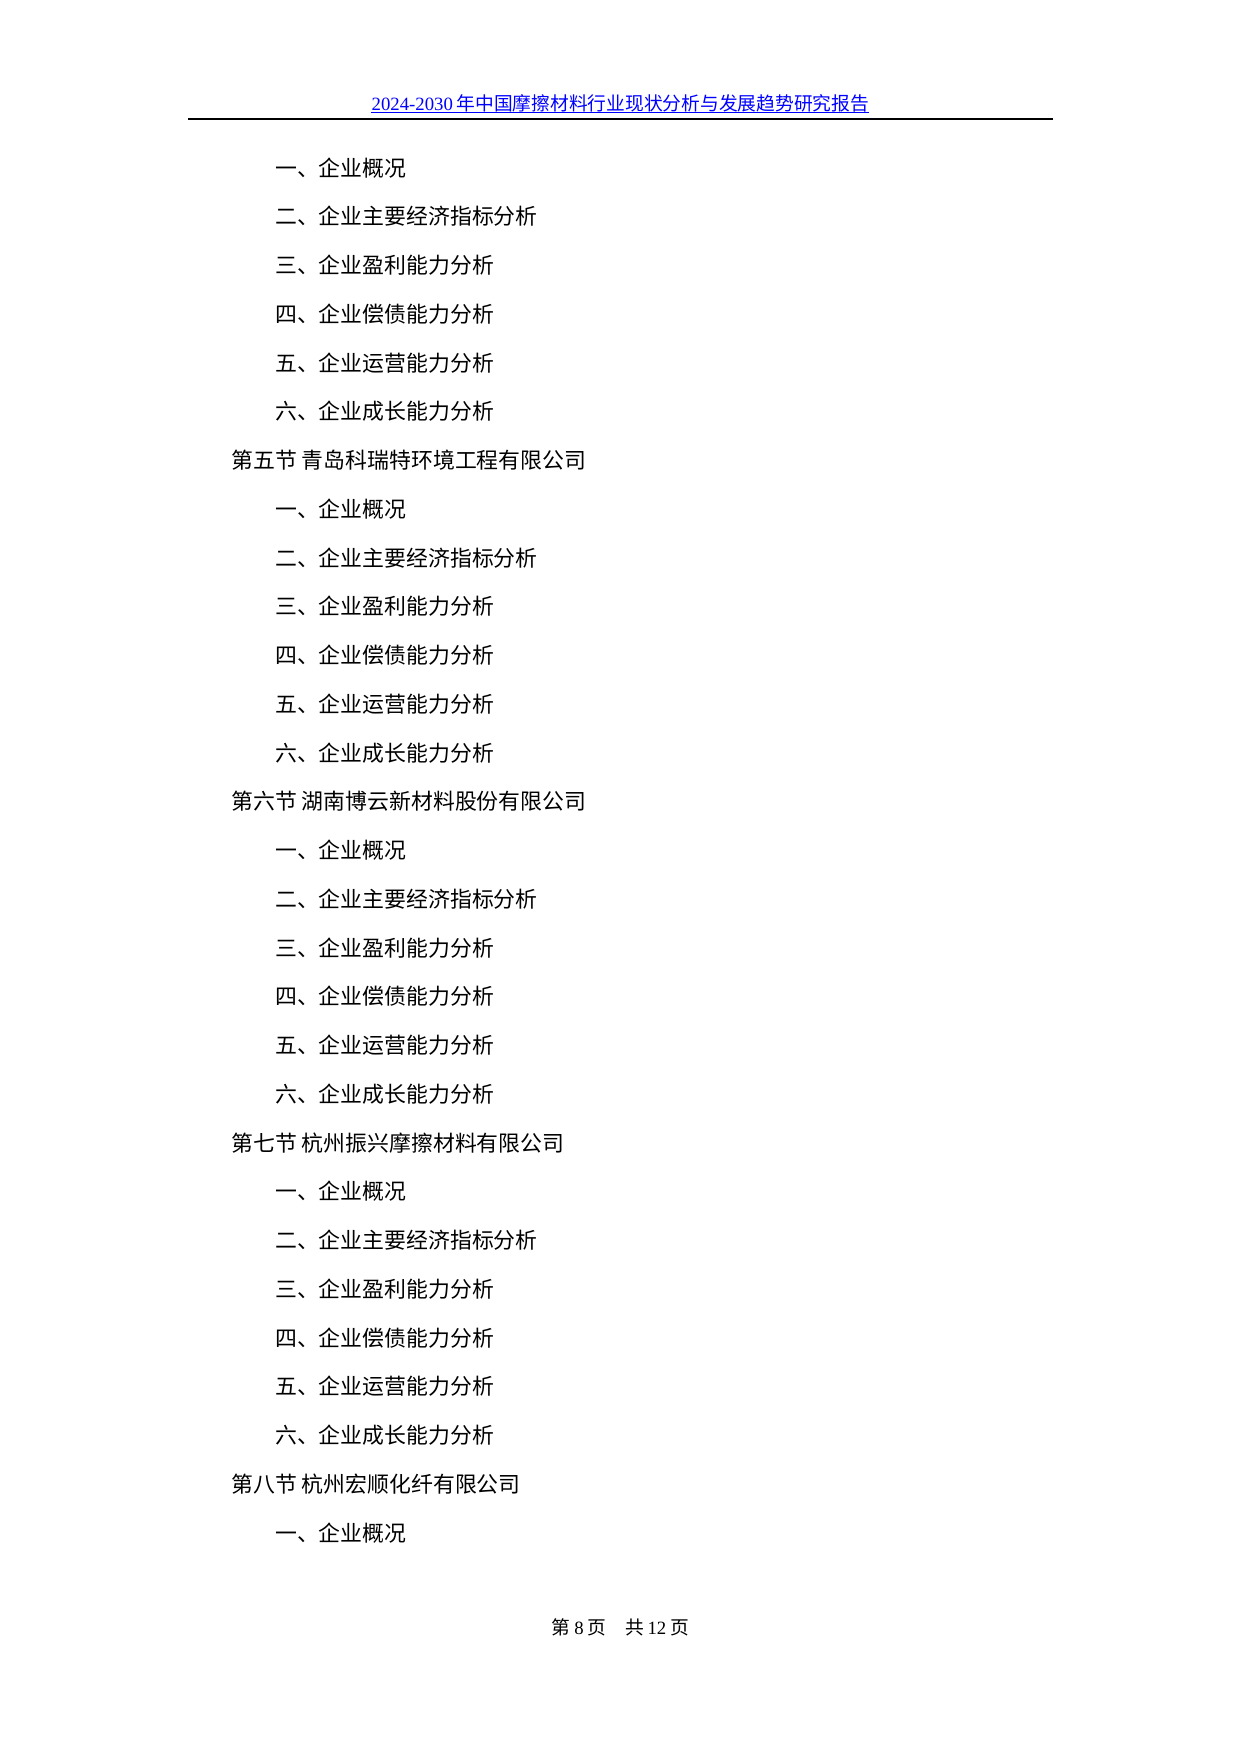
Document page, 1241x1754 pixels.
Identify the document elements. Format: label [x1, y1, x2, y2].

text [187, 150, 1053, 1548]
